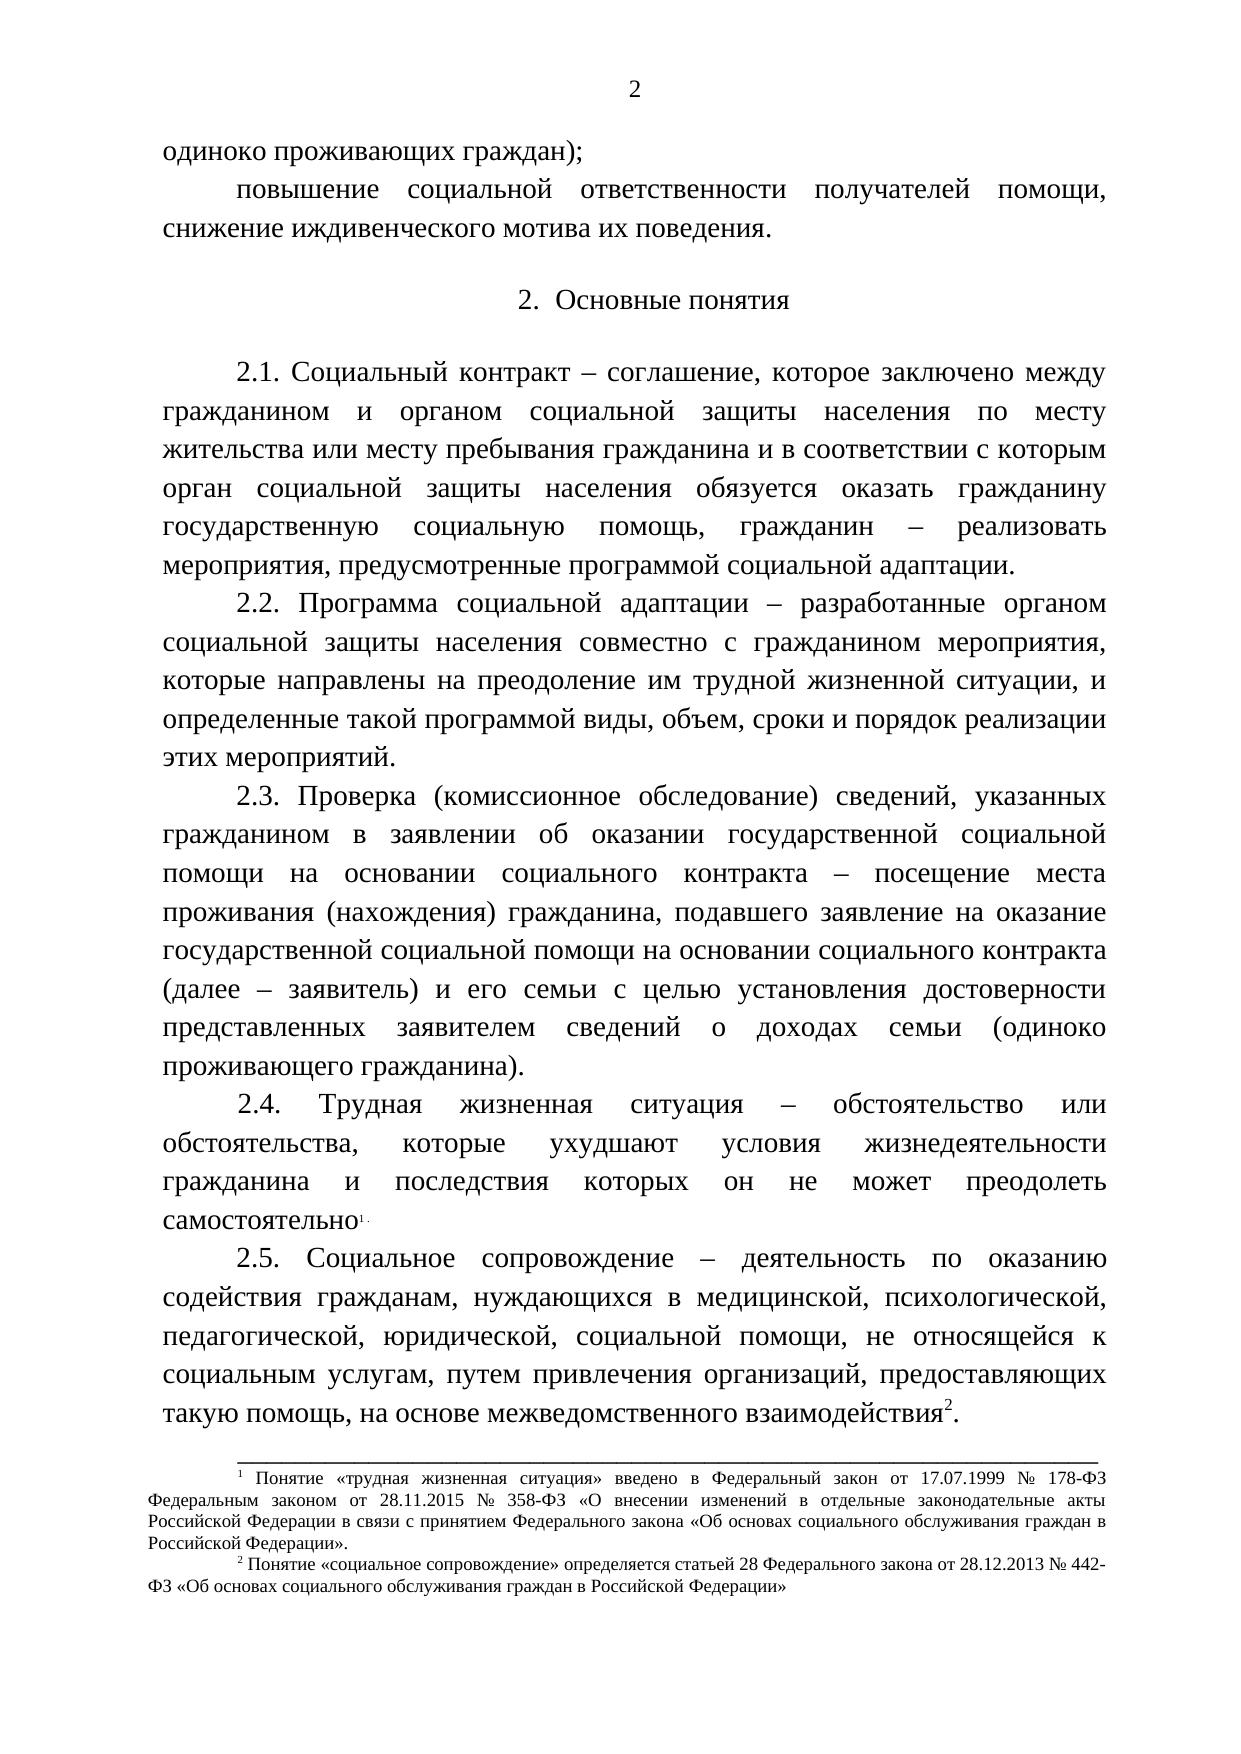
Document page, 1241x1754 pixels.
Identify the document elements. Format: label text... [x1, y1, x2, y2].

text ___________________________________________________________ [237, 1433, 1107, 1467]
list 2 Понятие «социальное сопровождение» определяется статьей 28 Федерального закона от 28.12.2013 № 442-ФЗ «Об основах социального обслуживания граждан в Российской Федерации» [148, 1553, 1107, 1596]
text 2.2. Программа социальной адаптации – разработанные органом социальной защиты населения совместно с гражданином мероприятия, которые направлены на преодоление им трудной жизненной ситуации, и определенные такой программой виды, объем, сроки и порядок реализации этих мероприятий. [162, 585, 1107, 773]
text 2.1. Социальный контракт – соглашение, которое заключено между гражданином и органом социальной защиты населения по месту жительства или месту пребывания гражданина и в соответствии с которым орган социальной защиты населения обязуется оказать гражданину государственную социальную помощь, гражданин – реализовать мероприятия, предусмотренные программой социальной адаптации. [162, 354, 1107, 580]
list 1 Понятие «трудная жизненная ситуация» введено в Федеральный закон от 17.07.1999 № 178-ФЗ Федеральным законом от 28.11.2015 № 358-ФЗ «О внесении изменений в отдельные законодательные акты Российской Федерации в связи с принятием Федерального закона «Об основах социального обслуживания граждан в Российской Федерации». [148, 1467, 1107, 1553]
list Основные понятия [200, 282, 1107, 316]
list 2.4. Трудная жизненная ситуация – обстоятельство или обстоятельства, которые ухудшают условия жизнедеятельности гражданина и последствия которых он не может преодолеть самостоятельно1 . [162, 1086, 1107, 1236]
text 2.3. Проверка (комиссионное обследование) сведений, указанных гражданином в заявлении об оказании государственной социальной помощи на основании социального контракта – посещение места проживания (нахождения) гражданина, подавшего заявление на оказание государственной социальной помощи на основании социального контракта (далее – заявитель) и его семьи с целью установления достоверности представленных заявителем сведений о доходах семьи (одиноко проживающего гражданина). [162, 778, 1107, 1081]
text повышение социальной ответственности получателей помощи, снижение иждивенческого мотива их поведения. [162, 171, 1107, 243]
text 2.5. Социальное сопровождение – деятельность по оказанию содействия гражданам, нуждающихся в медицинской, психологической, педагогической, юридической, социальной помощи, не относящейся к социальным услугам, путем привлечения организаций, предоставляющих такую помощь, на основе межведомственного взаимодействия2. [162, 1241, 1107, 1428]
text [162, 133, 1107, 166]
